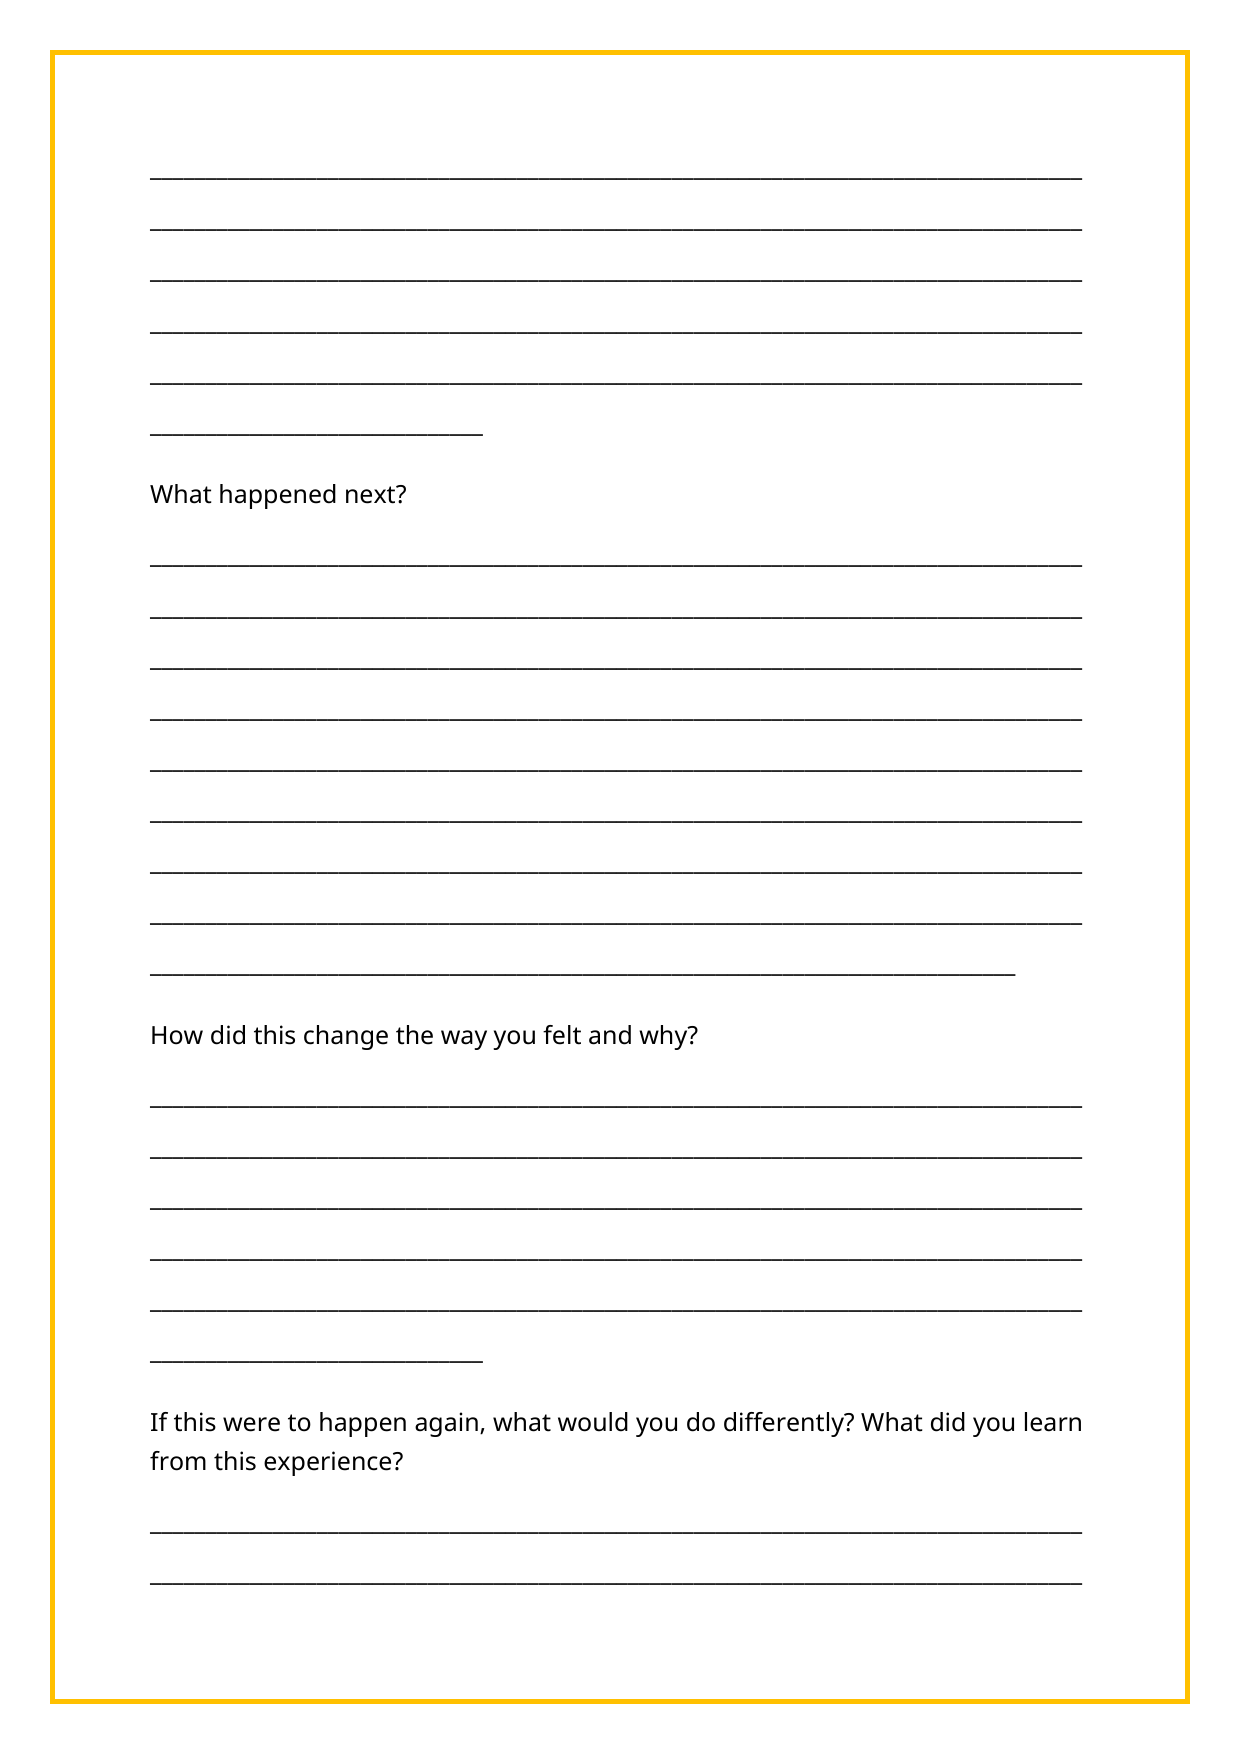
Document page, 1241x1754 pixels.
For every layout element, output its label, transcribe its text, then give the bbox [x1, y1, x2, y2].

text __________________________________________________________________________________________________________________________________________________________________________________________________________________________________________________________________________________________________________________________________________________________________________________________________________________________________________________________________ [150, 1077, 1090, 1367]
text ______________________________________________________________________________________________________________________________________________________________________________________________________________________________________________________________________________________________________________________________________________________________________________________________________________________________________________________________________________________________________________________________________________________________________________________________________________________________________________________________________________________________________________________________________________________________________________ [150, 537, 1090, 979]
text __________________________________________________________________________________________________________________________________________________________________________________________________________________________________________________________________________________________________________________________________________________________________________________________________________________________________________________________________ [150, 150, 1090, 439]
text What happened next? [150, 477, 1090, 511]
text How did this change the way you felt and why? [150, 1017, 1090, 1051]
text If this were to happen again, what would you do differently? What did you learn from this experience? [150, 1404, 1090, 1478]
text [150, 1503, 1090, 1589]
